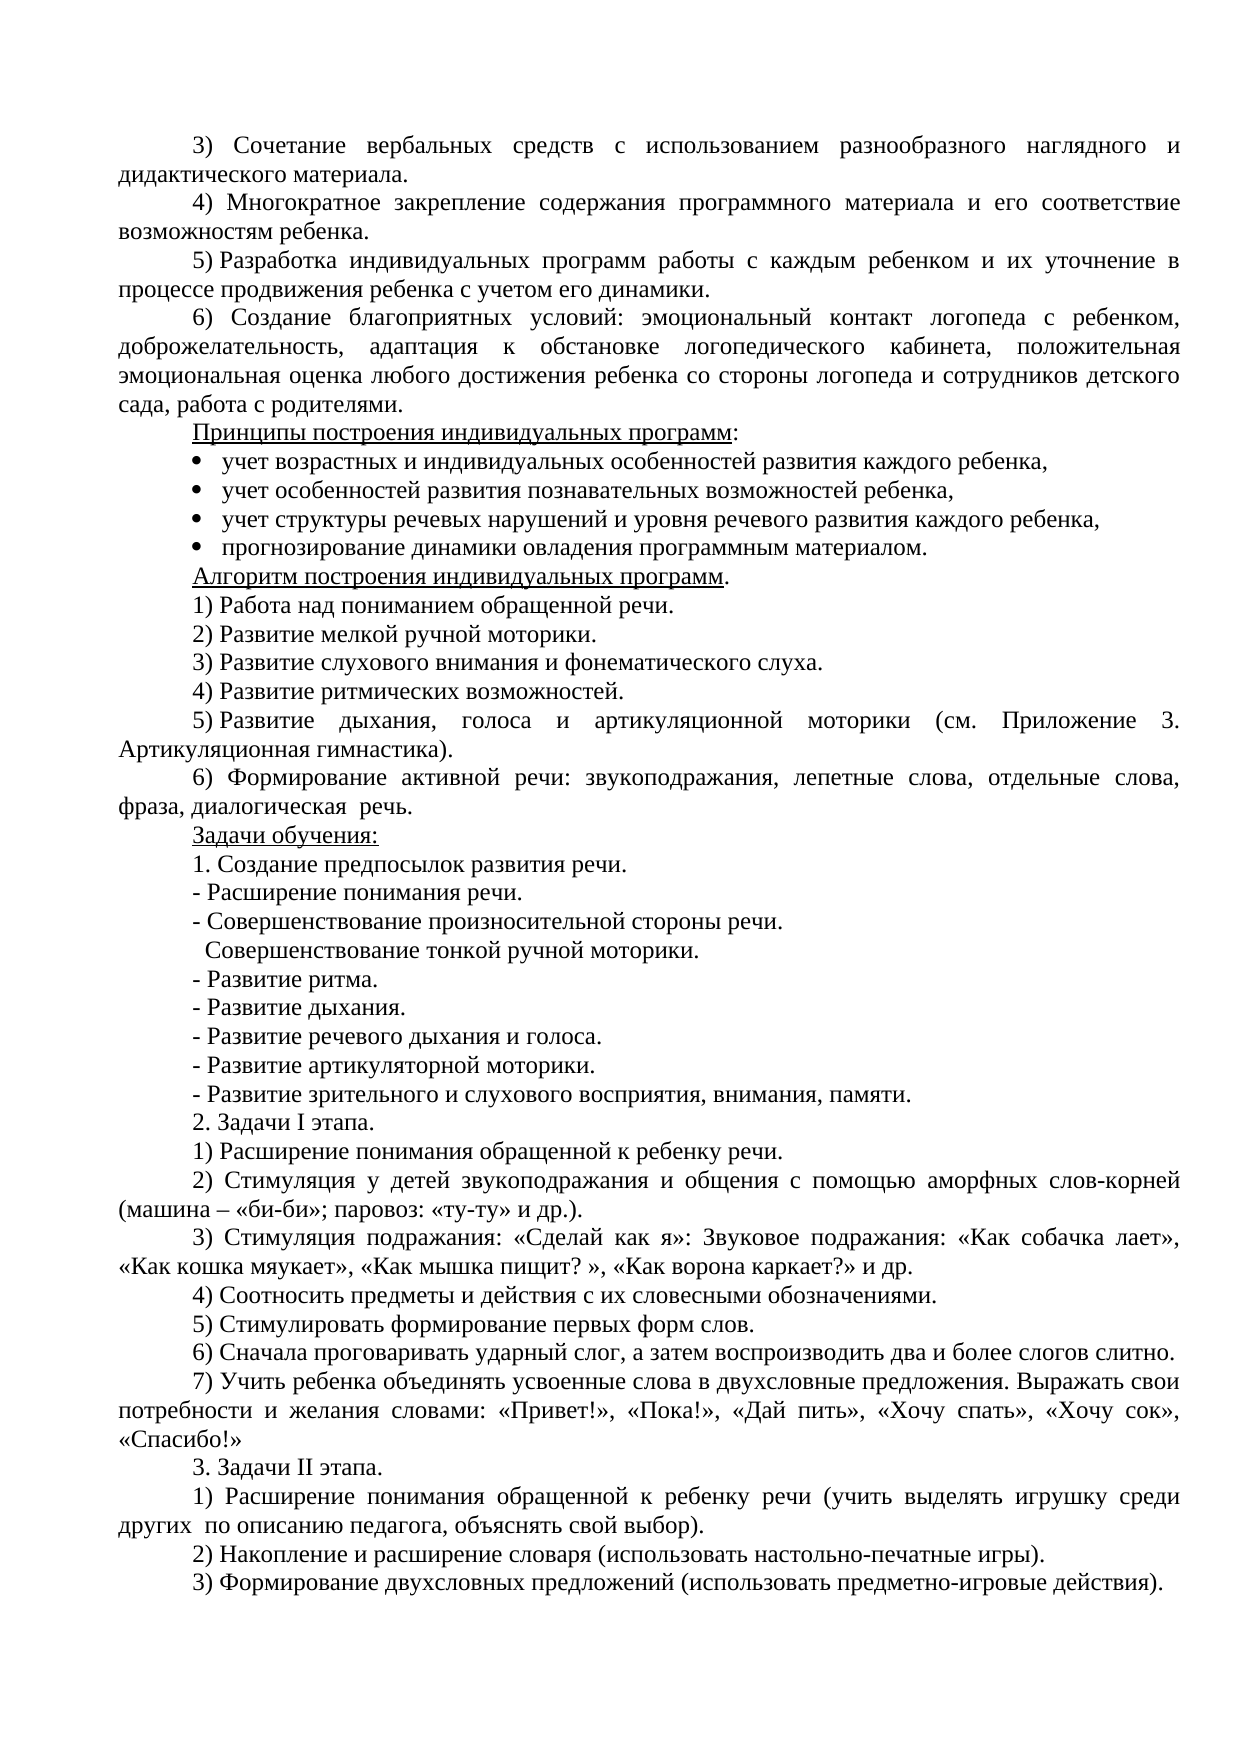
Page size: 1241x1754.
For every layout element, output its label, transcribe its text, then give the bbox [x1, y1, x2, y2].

text 5) Развитие дыхания, голоса и артикуляционной моторики (см. Приложение 3. Артикуляционная гимнастика). [118, 705, 1181, 762]
text 1) Расширение понимания обращенной к ребенку речи (учить выделять игрушку среди других по описанию педагога, объяснять свой выбор). [118, 1481, 1181, 1539]
text 5) Разработка индивидуальных программ работы с каждым ребенком и их уточнение в процессе продвижения ребенка с учетом его динамики. [118, 245, 1181, 302]
text - Развитие дыхания. [118, 992, 1181, 1021]
text 2) Развитие мелкой ручной моторики. [118, 619, 1181, 647]
text Совершенствование тонкой ручной моторики. [118, 935, 1181, 964]
text - Развитие ритма. [118, 964, 1181, 992]
text 3. Задачи II этапа. [118, 1452, 1181, 1481]
text 1) Работа над пониманием обращенной речи. [118, 590, 1181, 619]
list учет особенностей развития познавательных возможностей ребенка, [118, 475, 1181, 504]
text 3) Сочетание вербальных средств с использованием разнообразного наглядного и дидактического материала. [118, 130, 1181, 187]
text 1) Расширение понимания обращенной к ребенку речи. [118, 1136, 1181, 1165]
text 2) Стимуляция у детей звукоподражания и общения с помощью аморфных слов-корней (машина – «би-би»; паровоз: «ту-ту» и др.). [118, 1165, 1181, 1222]
text - Развитие артикуляторной моторики. [118, 1050, 1181, 1079]
list прогнозирование динамики овладения программным материалом. [118, 532, 1181, 561]
list учет возрастных и индивидуальных особенностей развития каждого ребенка, [118, 446, 1181, 475]
text Задачи обучения: [118, 820, 1181, 849]
text 1. Создание предпосылок развития речи. [118, 849, 1181, 877]
text 6) Создание благоприятных условий: эмоциональный контакт логопеда с ребенком, доброжелательность, адаптация к обстановке логопедического кабинета, положительная эмоциональная оценка любого достижения ребенка со стороны логопеда и сотрудников детского сада, работа с родителями. [118, 302, 1181, 417]
text 3) Стимуляция подражания: «Сделай как я»: Звуковое подражания: «Как собачка лает», «Как кошка мяукает», «Как мышка пищит? », «Как ворона каркает?» и др. [118, 1222, 1181, 1280]
text 2) Накопление и расширение словаря (использовать настольно-печатные игры). [118, 1539, 1181, 1567]
text - Развитие речевого дыхания и голоса. [118, 1021, 1181, 1050]
text 6) Формирование активной речи: звукоподражания, лепетные слова, отдельные слова, фраза, диалогическая речь. [118, 762, 1181, 820]
text Алгоритм построения индивидуальных программ. [118, 561, 1181, 590]
list учет структуры речевых нарушений и уровня речевого развития каждого ребенка, [118, 504, 1181, 532]
text 6) Сначала проговаривать ударный слог, а затем воспроизводить два и более слогов слитно. [118, 1337, 1181, 1366]
text - Совершенствование произносительной стороны речи. [118, 906, 1181, 935]
text 2. Задачи I этапа. [118, 1107, 1181, 1136]
text 7) Учить ребенка объединять усвоенные слова в двухсловные предложения. Выражать свои потребности и желания словами: «Привет!», «Пока!», «Дай пить», «Хочу спать», «Хочу сок», «Спасибо!» [118, 1366, 1181, 1452]
text 4) Соотносить предметы и действия с их словесными обозначениями. [118, 1280, 1181, 1309]
text 5) Стимулировать формирование первых форм слов. [118, 1309, 1181, 1337]
text Принципы построения индивидуальных программ: [118, 417, 1181, 446]
text - Развитие зрительного и слухового восприятия, внимания, памяти. [118, 1079, 1181, 1107]
text 4) Развитие ритмических возможностей. [118, 676, 1181, 705]
text 3) Развитие слухового внимания и фонематического слуха. [118, 647, 1181, 676]
text - Расширение понимания речи. [118, 877, 1181, 906]
text 4) Многократное закрепление содержания программного материала и его соответствие возможностям ребенка. [118, 187, 1181, 245]
text 3) Формирование двухсловных предложений (использовать предметно-игровые действия). [118, 1567, 1181, 1596]
